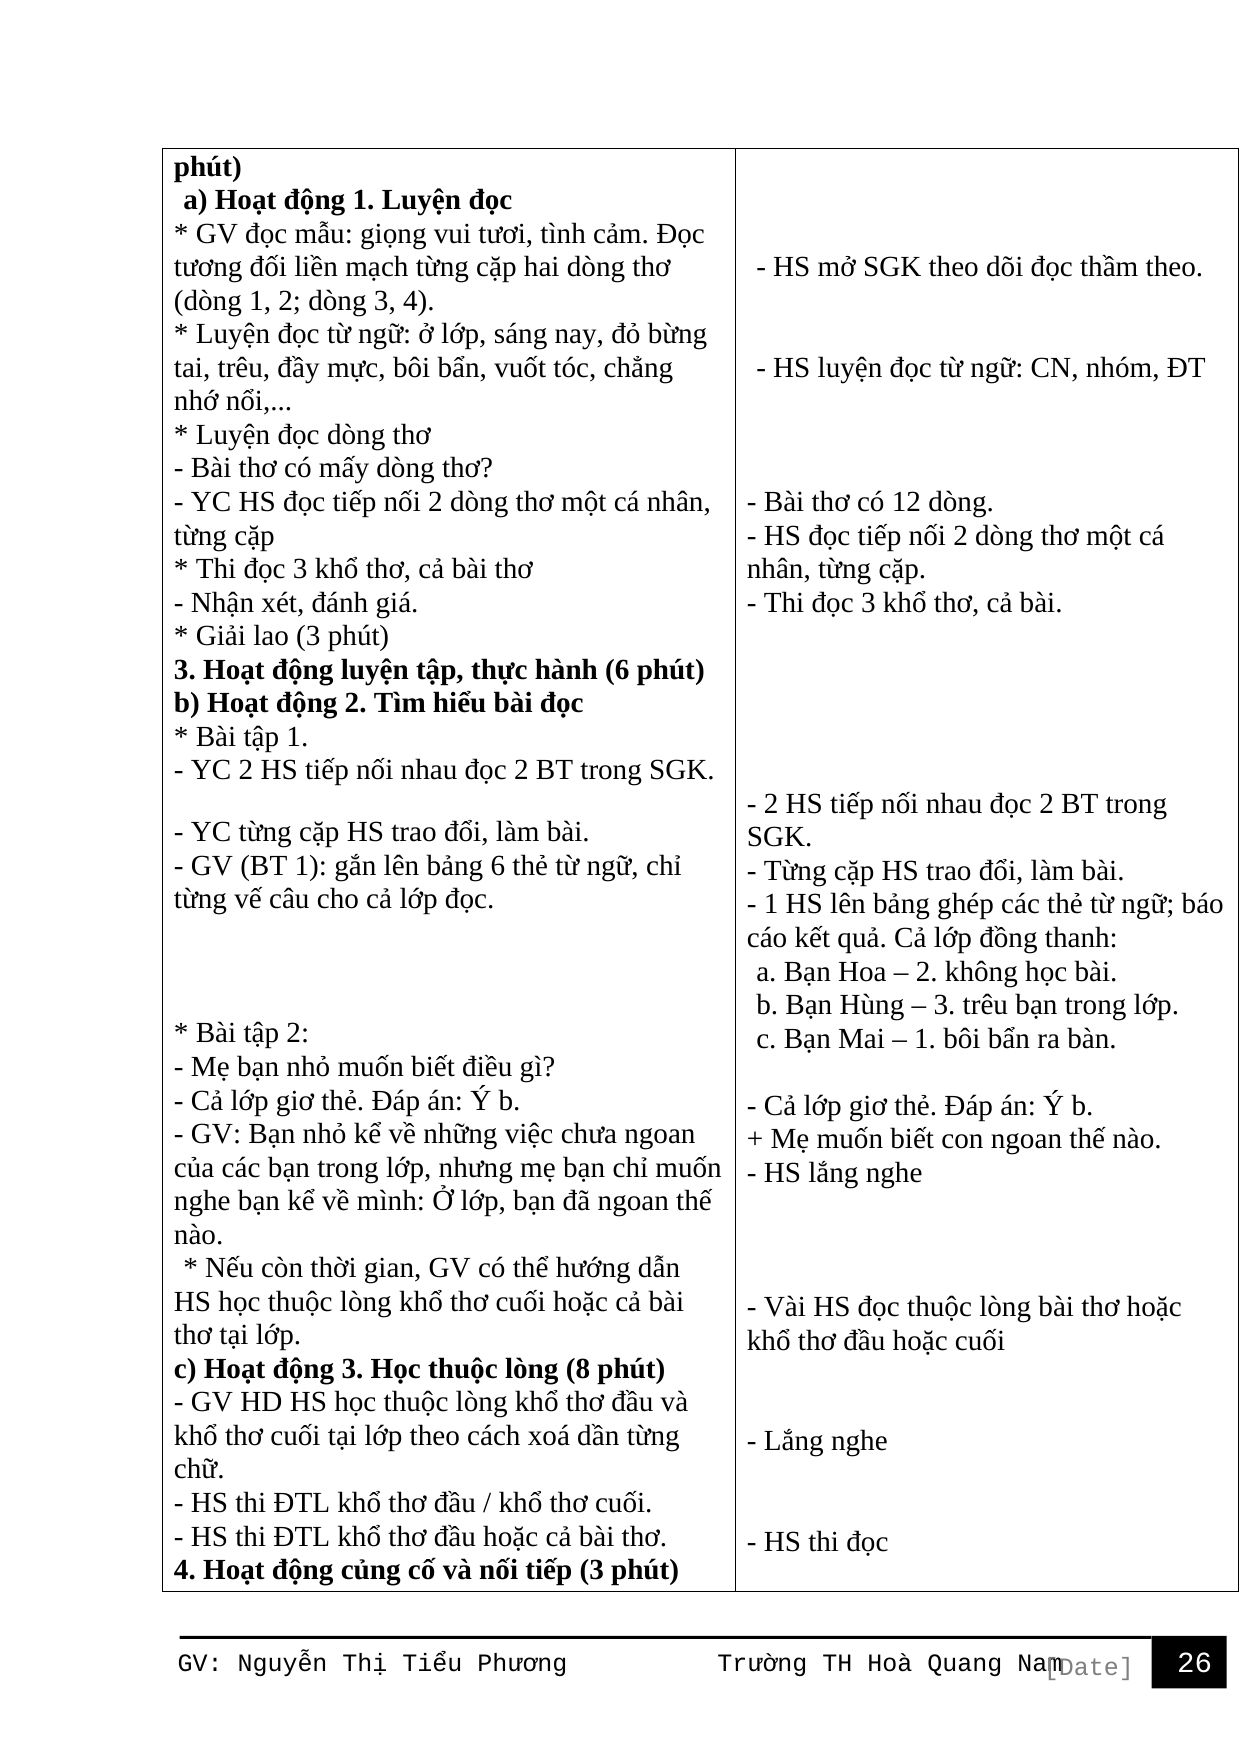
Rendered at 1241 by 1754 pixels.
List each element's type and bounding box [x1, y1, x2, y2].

table_cell [736, 149, 1238, 1591]
table_cell [163, 149, 735, 1591]
